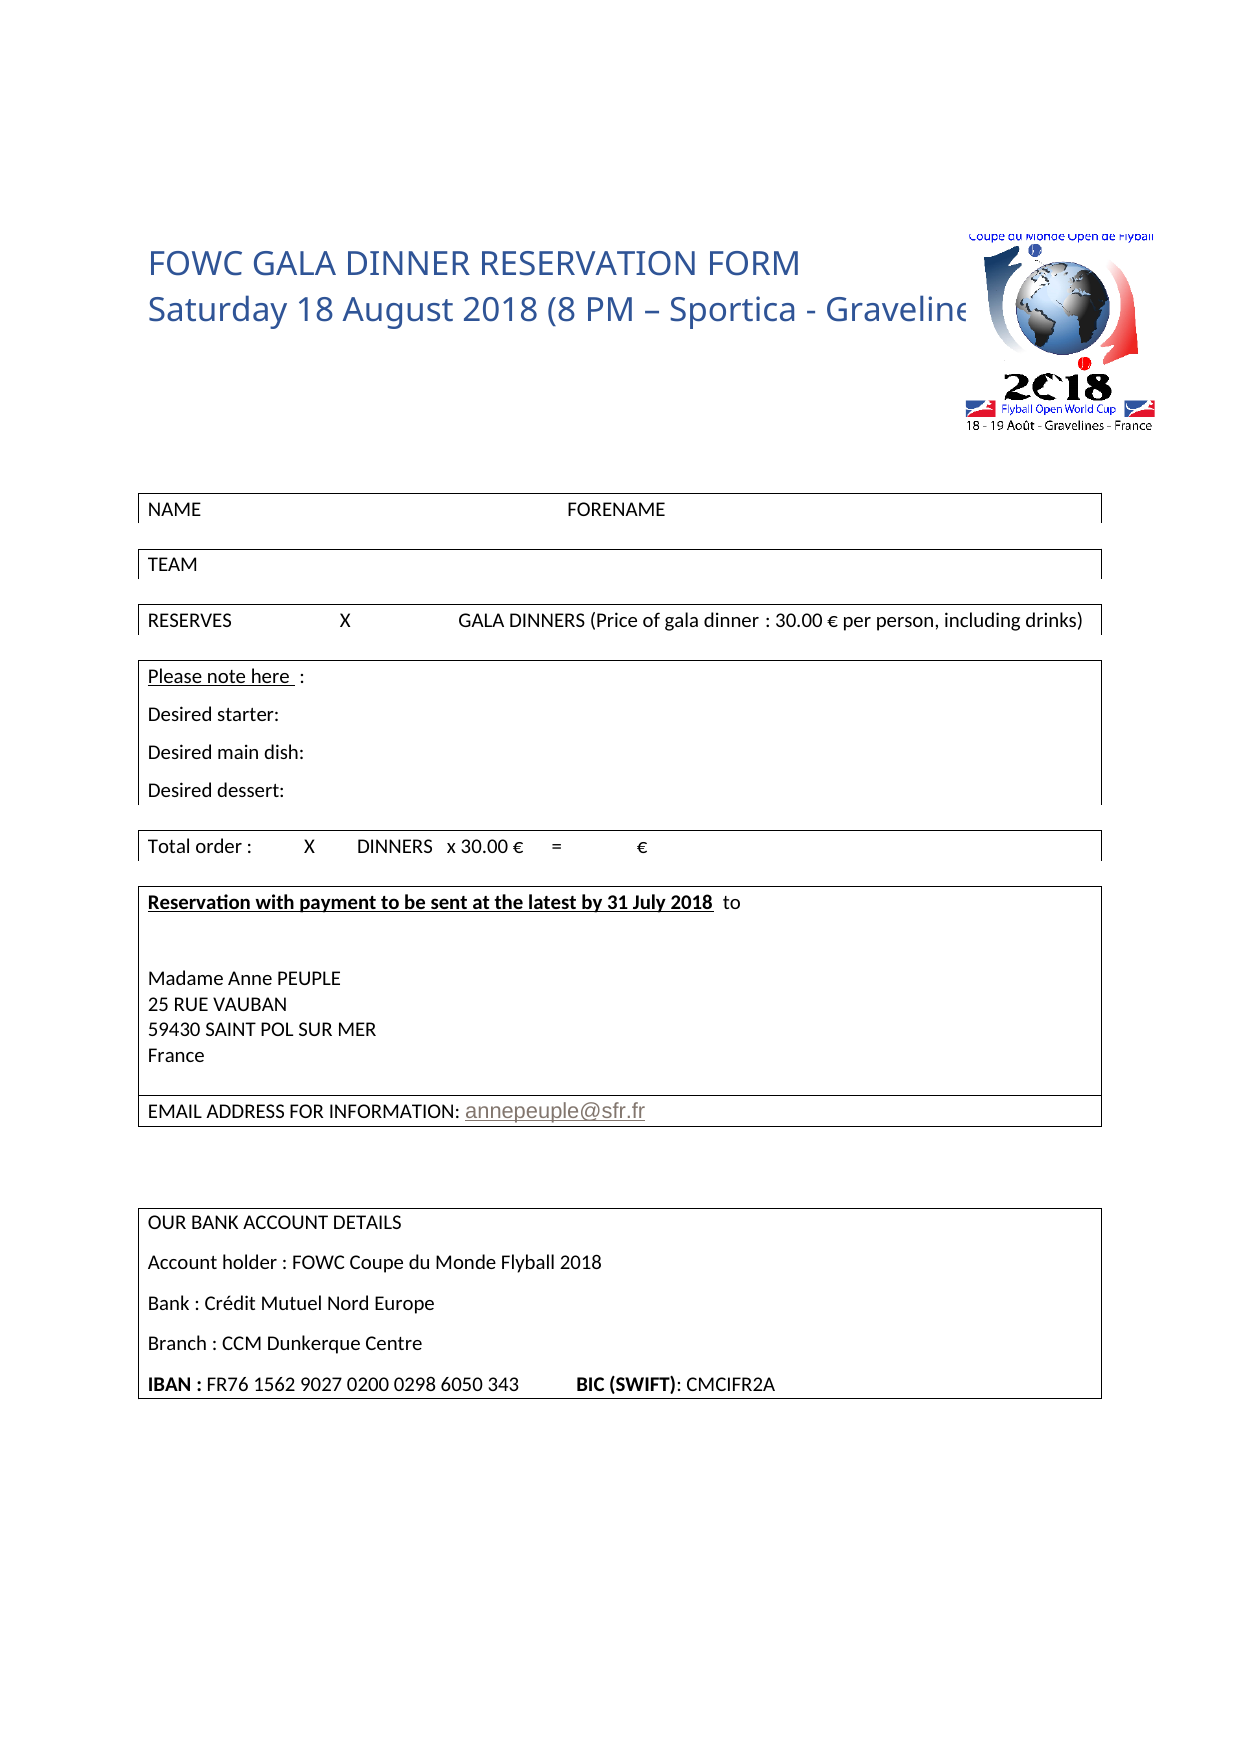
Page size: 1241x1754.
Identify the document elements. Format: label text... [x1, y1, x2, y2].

subtitle FOWC GALA DINNER RESERVATION FORM Saturday 18 August 2018 (8 PM – Sportica - Gravelines) [148, 240, 965, 331]
picture [965, 234, 1155, 433]
text RESERVES X GALA DINNERS (Price of gala dinner : 30.00 € per person, including drinks) [139, 605, 1101, 635]
text Bank : Crédit Mutuel Nord Europe [139, 1289, 1101, 1315]
text Reservation with payment to be sent at the latest by 31 July 2018 to Madame Anne PEUPLE 25 RUE VAUBAN 59430 SAINT POL SUR MER France [139, 887, 1101, 1095]
text Account holder : FOWC Coupe du Monde Flyball 2018 [139, 1248, 1101, 1275]
text Please note here : Desired starter: Desired main dish: Desired dessert: [139, 661, 1101, 805]
text IBAN : FR76 1562 9027 0200 0298 6050 343 BIC (SWIFT): CMCIFR2A [139, 1370, 1101, 1398]
text NAME FORENAME [139, 494, 1101, 523]
text EMAIL ADDRESS FOR INFORMATION: annepeuple@sfr.fr [139, 1096, 1101, 1126]
text TEAM [139, 550, 1101, 579]
text Branch : CCM Dunkerque Centre [139, 1329, 1101, 1356]
text Total order : X DINNERS x 30.00 € = € [139, 831, 1101, 861]
text OUR BANK ACCOUNT DETAILS [139, 1209, 1101, 1234]
